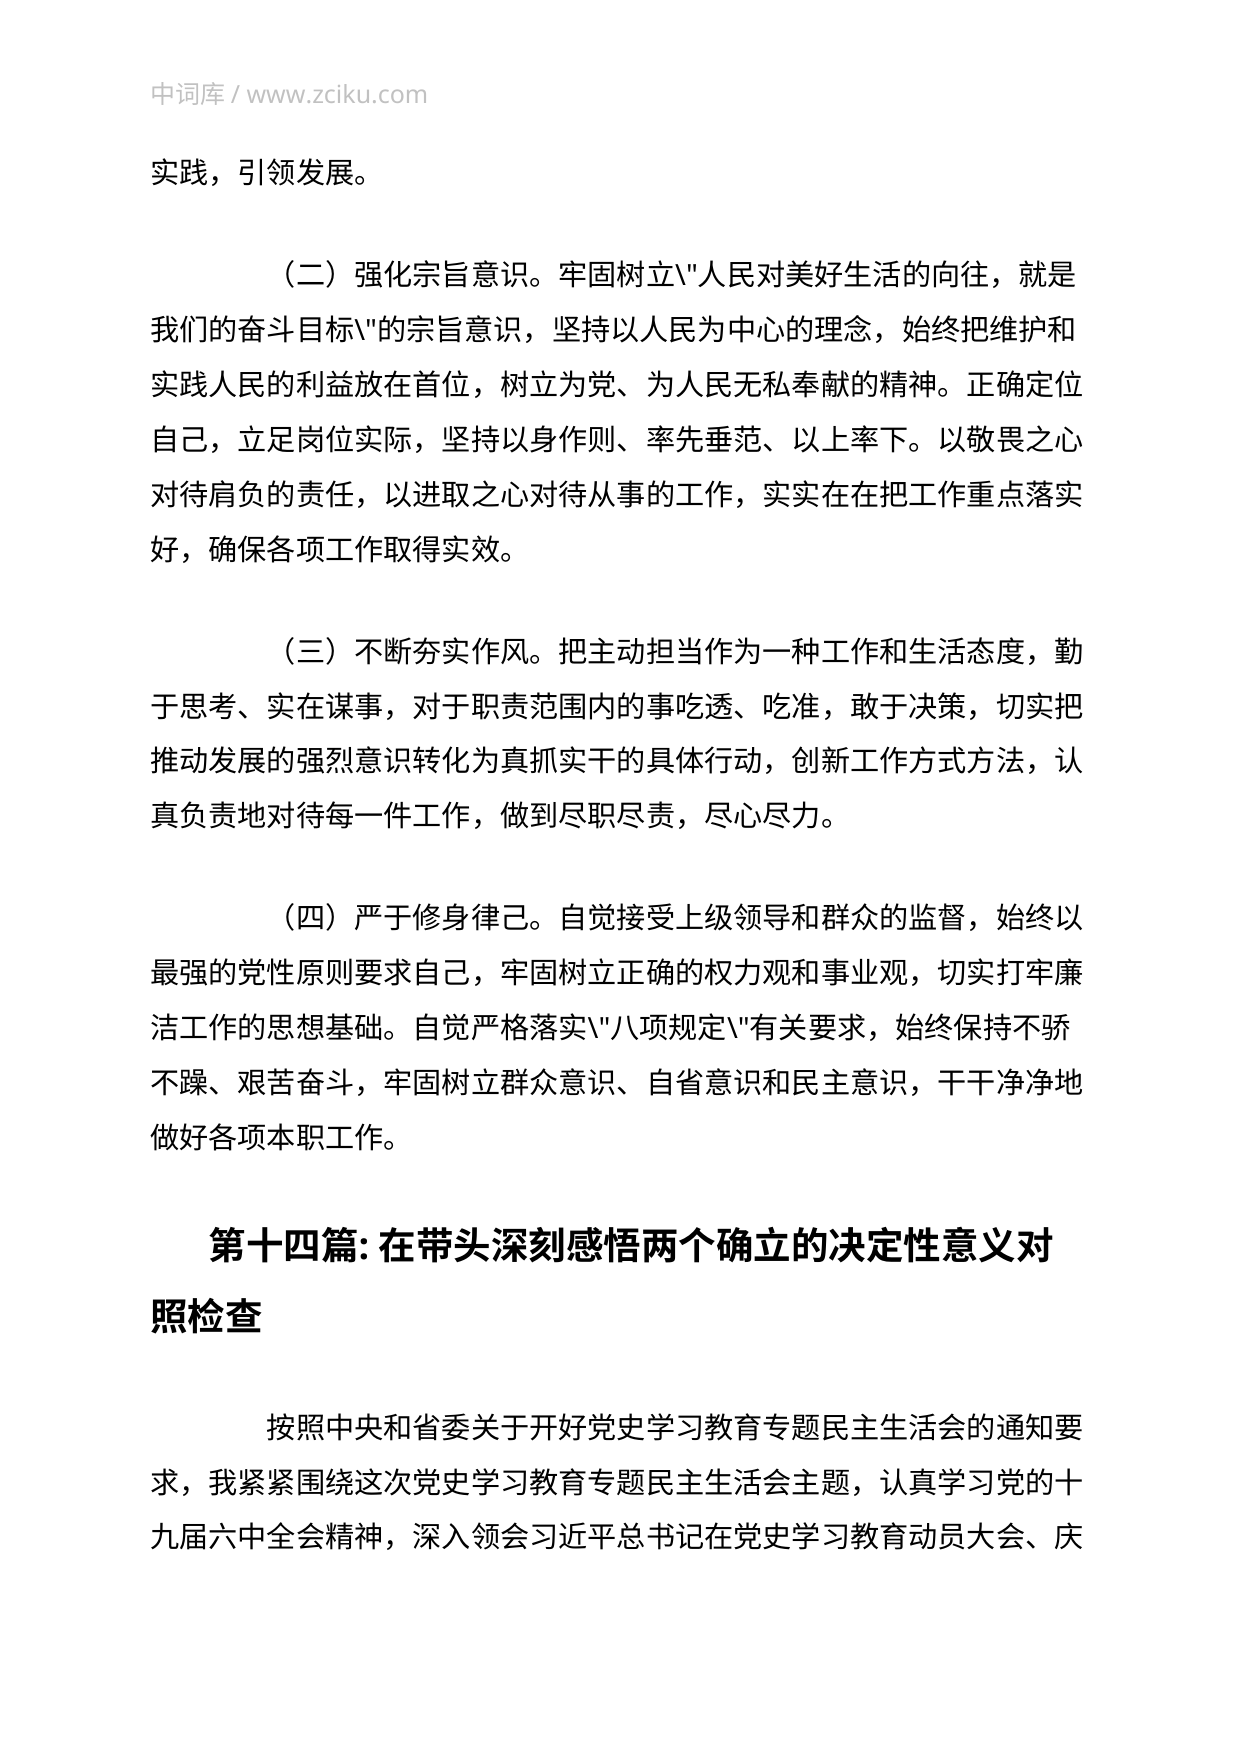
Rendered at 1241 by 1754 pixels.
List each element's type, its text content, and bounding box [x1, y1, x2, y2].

text （三）不断夯实作风。把主动担当作为一种工作和生活态度，勤于思考、实在谋事，对于职责范围内的事吃透、吃准，敢于决策，切实把推动发展的强烈意识转化为真抓实干的具体行动，创新工作方式方法，认真负责地对待每一件工作，做到尽职尽责，尽心尽力。 [150, 628, 1090, 835]
text 第十四篇: 在带头深刻感悟两个确立的决定性意义对照检查 [150, 1216, 1090, 1341]
text （四）严于修身律己。自觉接受上级领导和群众的监督，始终以最强的党性原则要求自己，牢固树立正确的权力观和事业观，切实打牢廉洁工作的思想基础。自觉严格落实\"八项规定\"有关要求，始终保持不骄不躁、艰苦奋斗，牢固树立群众意识、自省意识和民主意识，干干净净地做好各项本职工作。 [150, 895, 1090, 1157]
text （二）强化宗旨意识。牢固树立\"人民对美好生活的向往，就是我们的奋斗目标\"的宗旨意识，坚持以人民为中心的理念，始终把维护和实践人民的利益放在首位，树立为党、为人民无私奉献的精神。正确定位自己，立足岗位实际，坚持以身作则、率先垂范、以上率下。以敬畏之心对待肩负的责任，以进取之心对待从事的工作，实实在在把工作重点落实好，确保各项工作取得实效。 [150, 252, 1090, 569]
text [150, 1404, 1090, 1556]
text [150, 150, 1090, 192]
